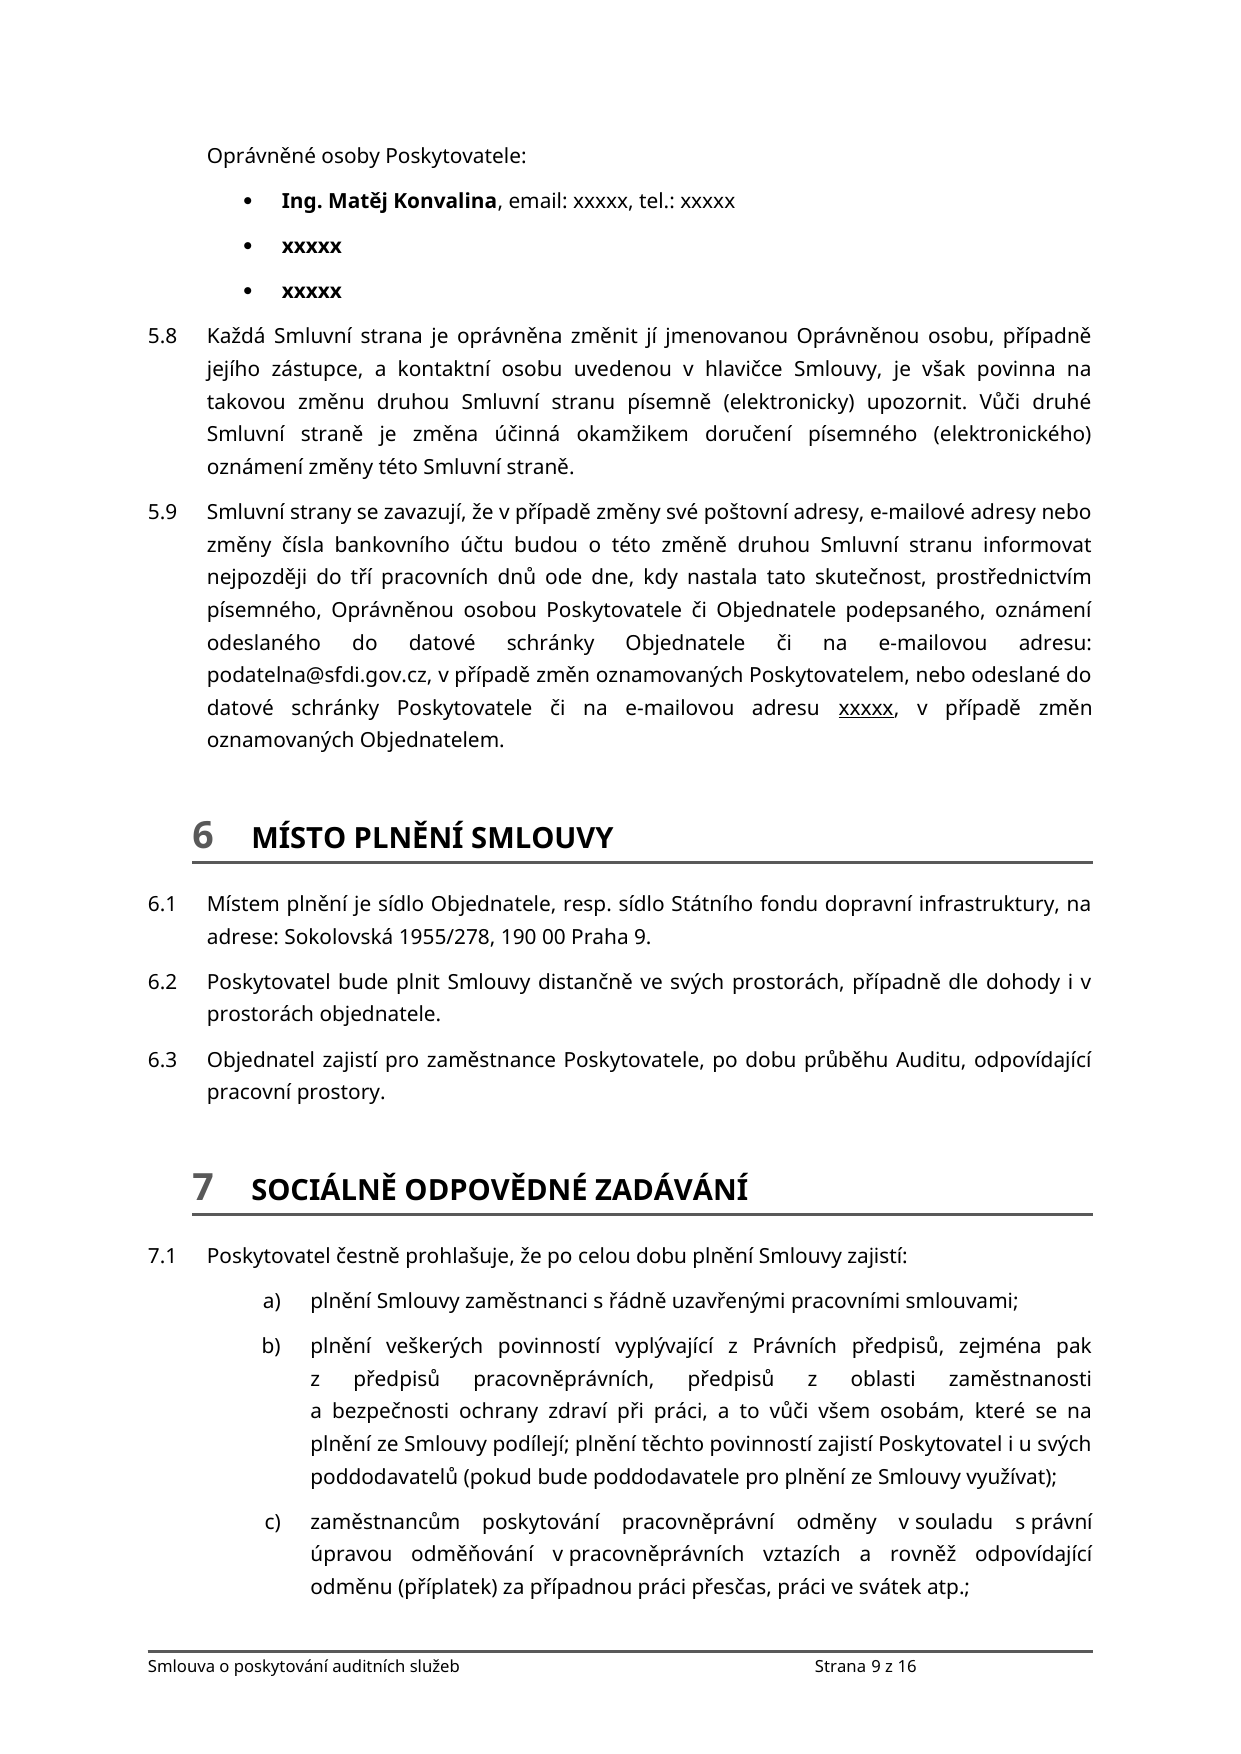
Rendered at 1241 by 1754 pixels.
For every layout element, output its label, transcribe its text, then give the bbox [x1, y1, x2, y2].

list xxxxx [244, 277, 1093, 305]
list plnění veškerých povinností vyplývající z Právních předpisů, zejména pak z předpisů pracovněprávních, předpisů z oblasti zaměstnanosti a bezpečnosti ochrany zdraví při práci, a to vůči všem osobám, které se na plnění ze Smlouvy podílejí; plnění těchto povinností zajistí Poskytovatel i u svých poddodavatelů (pokud bude poddodavatele pro plnění ze Smlouvy využívat); [281, 1331, 1093, 1490]
text Každá Smluvní strana je oprávněna změnit jí jmenovanou Oprávněnou osobu, případně jejího zástupce, a kontaktní osobu uvedenou v hlavičce Smlouvy, je však povinna na takovou změnu druhou Smluvní stranu písemně (elektronicky) upozornit. Vůči druhé Smluvní straně je změna účinná okamžikem doručení písemného (elektronického) oznámení změny této Smluvní straně. [148, 322, 1093, 481]
text Poskytovatel čestně prohlašuje, že po celou dobu plnění Smlouvy zajistí: [148, 1241, 1093, 1269]
text Smluvní strany se zavazují, že v případě změny své poštovní adresy, e-mailové adresy nebo změny čísla bankovního účtu budou o této změně druhou Smluvní stranu informovat nejpozději do tří pracovních dnů ode dne, kdy nastala tato skutečnost, prostřednictvím písemného, Oprávněnou osobou Poskytovatele či Objednatele podepsaného, oznámení odeslaného do datové schránky Objednatele či na e-mailovou adresu: podatelna@sfdi.gov.cz, v případě změn oznamovaných Poskytovatelem, nebo odeslané do datové schránky Poskytovatele či na e-mailovou adresu xxxxx, v případě změn oznamovaných Objednatelem. [148, 497, 1093, 754]
text Poskytovatel bude plnit Smlouvy distančně ve svých prostorách, případně dle dohody i v prostorách objednatele. [148, 967, 1093, 1028]
text Místem plnění je sídlo Objednatele, resp. sídlo Státního fondu dopravní infrastruktury, na adrese: Sokolovská 1955/278, 190 00 Praha 9. [148, 889, 1093, 950]
text SOCIÁLNĚ ODPOVĚDNÉ ZADÁVÁNÍ [192, 1160, 1093, 1213]
list zaměstnancům poskytování pracovněprávní odměny v souladu s právní úpravou odměňování v pracovněprávních vztazích a rovněž odpovídající odměnu (příplatek) za případnou práci přesčas, práci ve svátek atp.; [281, 1507, 1093, 1601]
list Oprávněné osoby Poskytovatele: [207, 141, 1093, 170]
text Objednatel zajistí pro zaměstnance Poskytovatele, po dobu průběhu Auditu, odpovídající pracovní prostory. [148, 1045, 1093, 1106]
list plnění Smlouvy zaměstnanci s řádně uzavřenými pracovními smlouvami; [281, 1286, 1093, 1315]
text MÍSTO PLNĚNÍ SMLOUVY [192, 808, 1093, 861]
list xxxxx [244, 231, 1093, 260]
list Ing. Matěj Konvalina, email: xxxxx, tel.: xxxxx [244, 186, 1093, 215]
